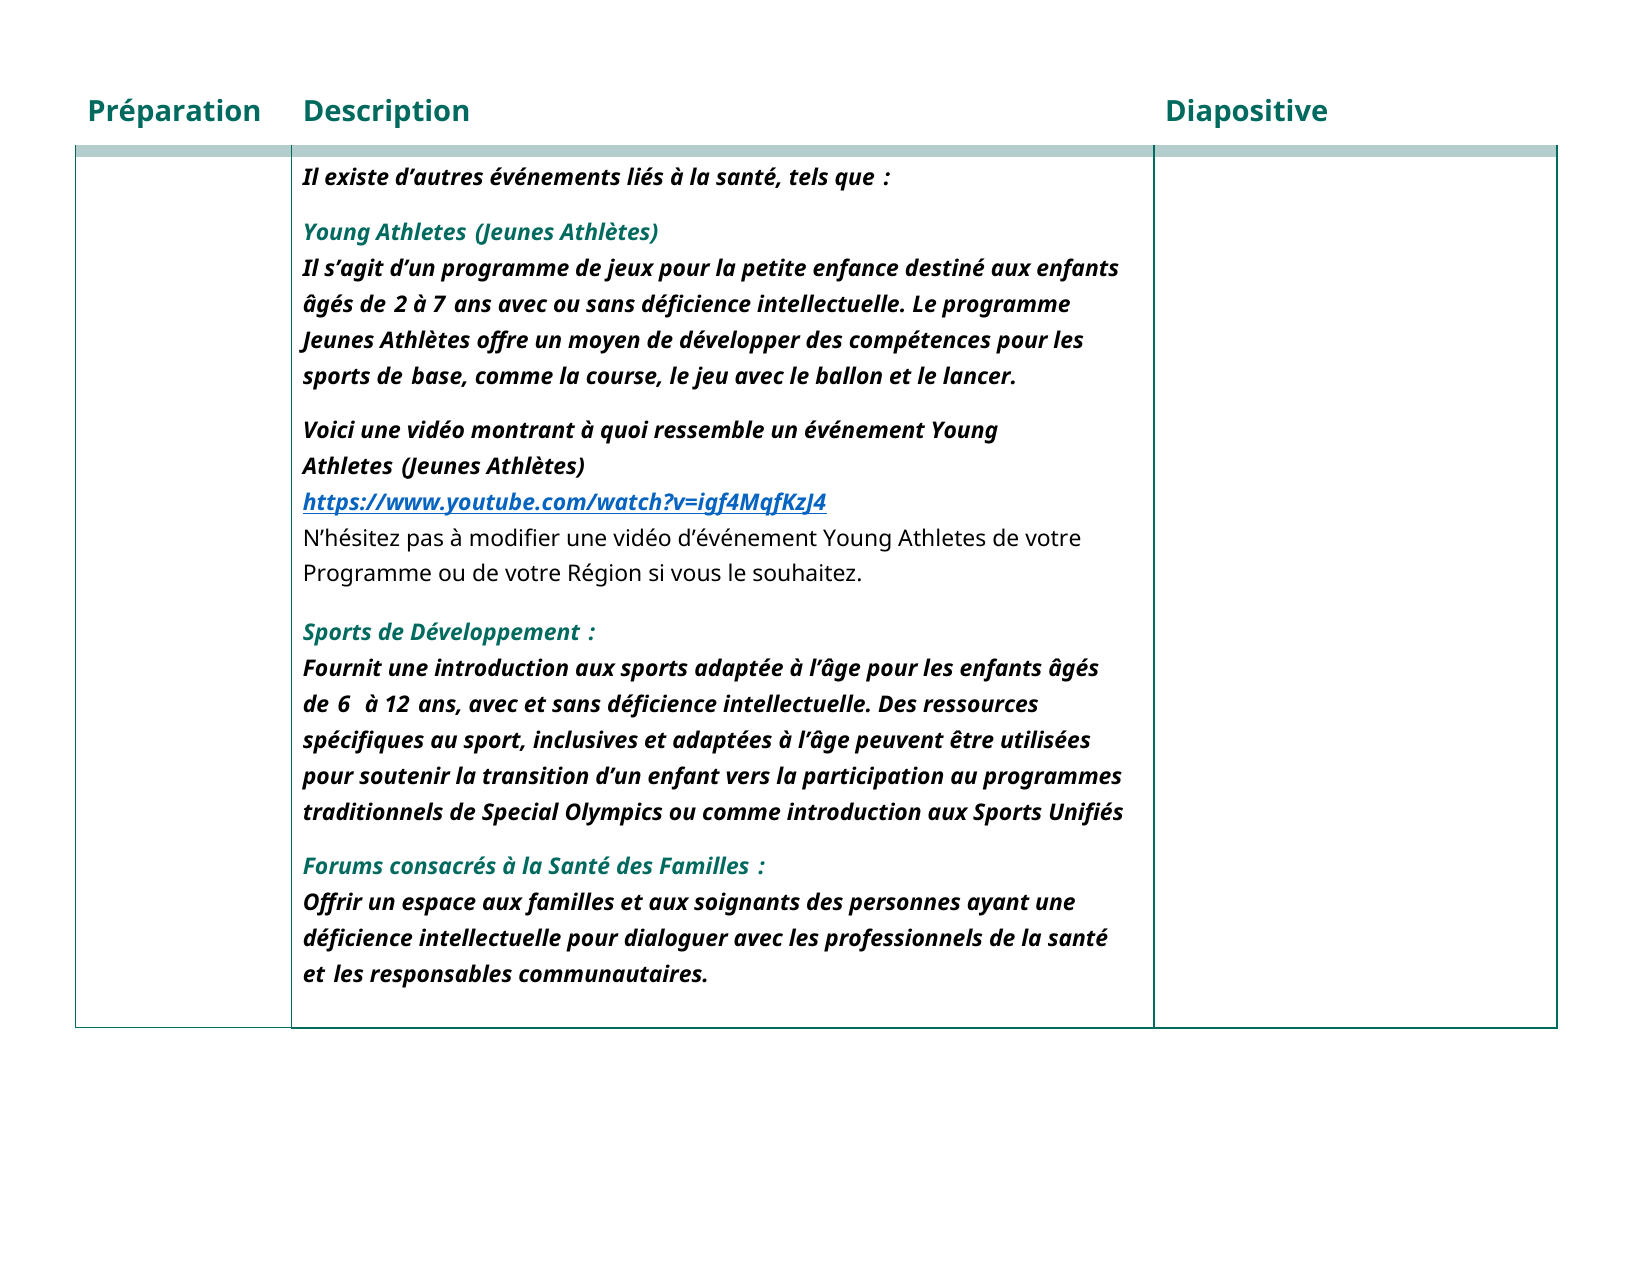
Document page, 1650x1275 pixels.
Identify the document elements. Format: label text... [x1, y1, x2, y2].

table_header Préparation [76, 75, 291, 145]
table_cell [292, 157, 1153, 1027]
table_cell [1155, 157, 1556, 1027]
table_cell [76, 157, 291, 1027]
table_header Diapositive [1154, 75, 1557, 145]
table_header Description [291, 75, 1154, 145]
